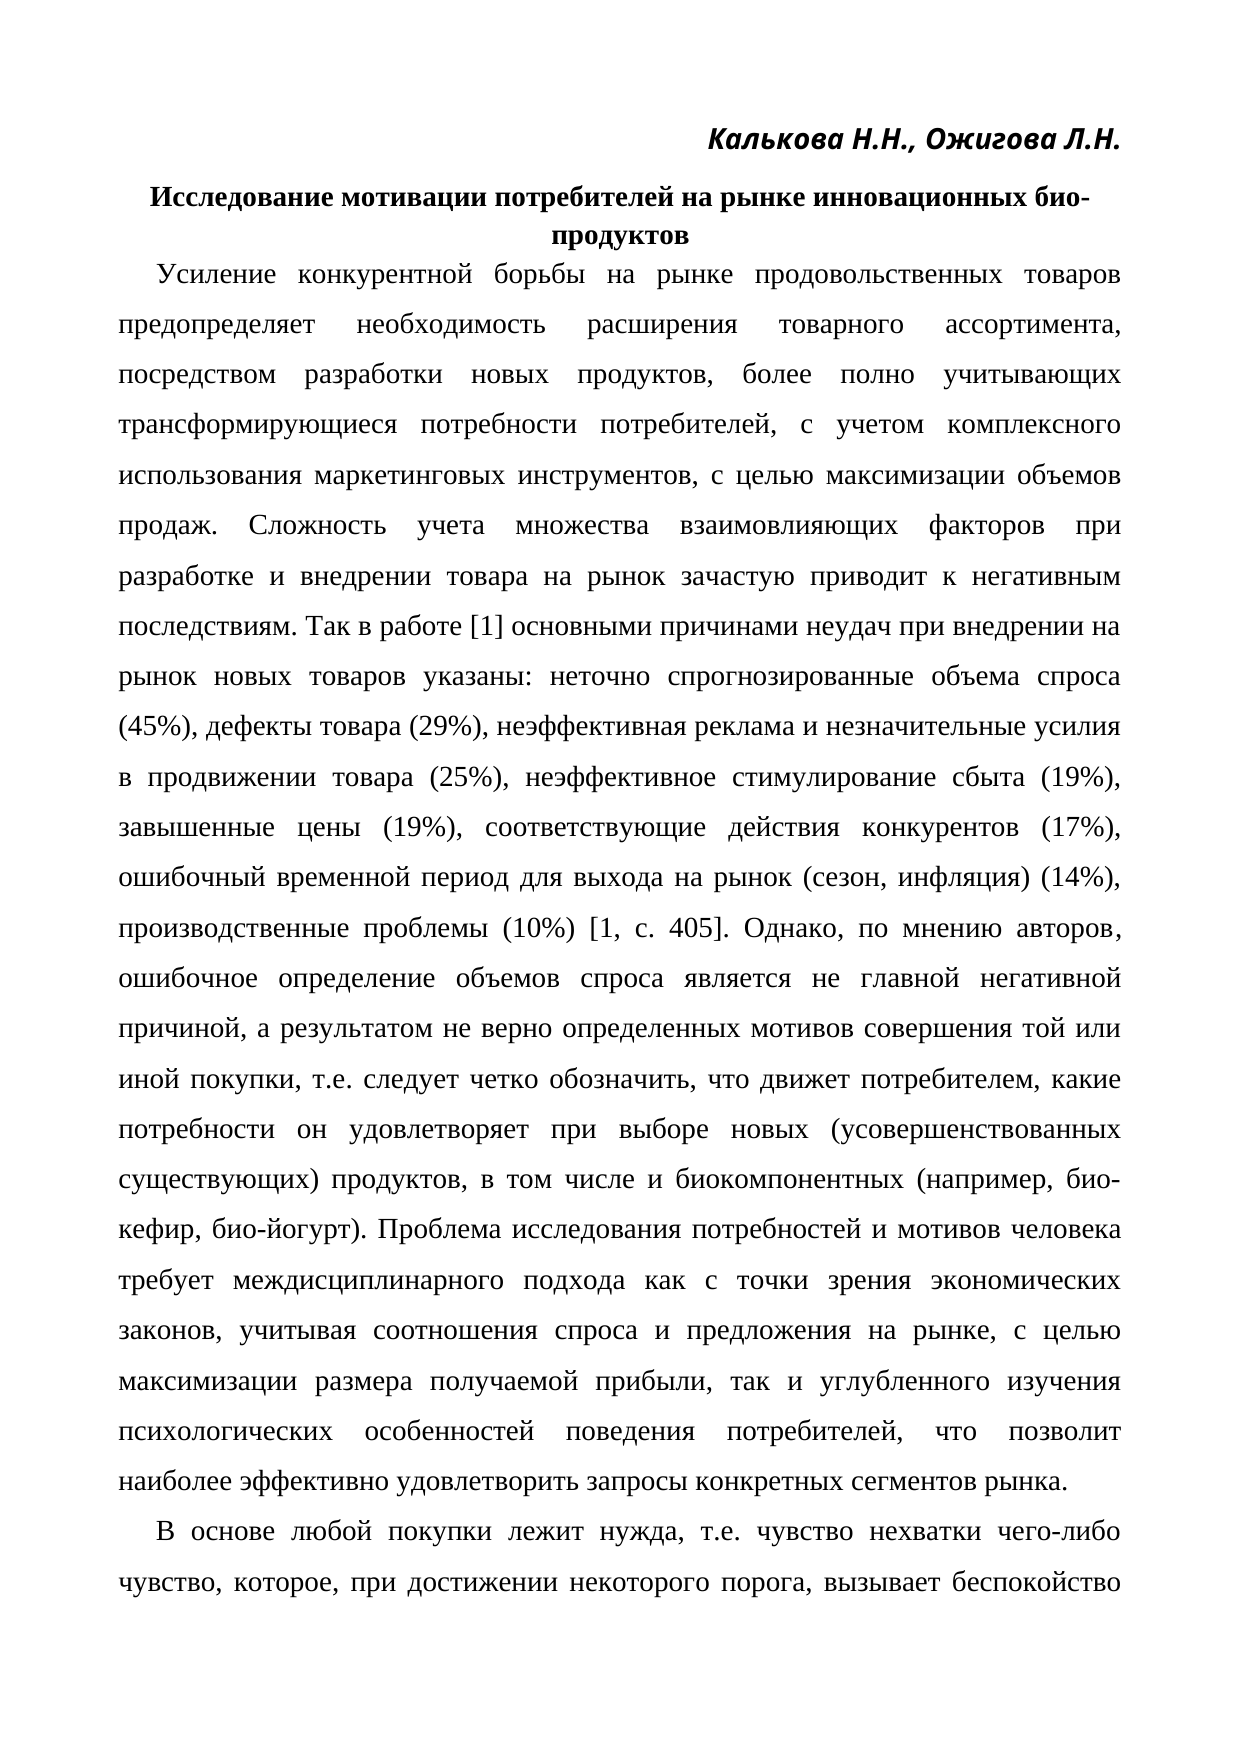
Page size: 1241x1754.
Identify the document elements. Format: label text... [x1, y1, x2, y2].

text Усиление конкурентной борьбы на рынке продовольственных товаров предопределяет необходимость расширения товарного ассортимента, посредством разработки новых продуктов, более полно учитывающих трансформирующиеся потребности потребителей, с учетом комплексного использования маркетинговых инструментов, с целью максимизации объемов продаж. Сложность учета множества взаимовлияющих факторов при разработке и внедрении товара на рынок зачастую приводит к негативным последствиям. Так в работе [1] основными причинами неудач при внедрении на рынок новых товаров указаны: неточно спрогнозированные объема спроса (45%), дефекты товара (29%), неэффективная реклама и незначительные усилия в продвижении товара (25%), неэффективное стимулирование сбыта (19%), завышенные цены (19%), соответствующие действия конкурентов (17%), ошибочный временной период для выхода на рынок (сезон, инфляция) (14%), производственные проблемы (10%) [1, с. 405]. Однако, по мнению авторов, ошибочное определение объемов спроса является не главной негативной причиной, а результатом не верно определенных мотивов совершения той или иной покупки, т.е. следует четко обозначить, что движет потребителем, какие потребности он удовлетворяет при выборе новых (усовершенствованных существующих) продуктов, в том числе и биокомпонентных (например, био-кефир, био-йогурт). Проблема исследования потребностей и мотивов человека требует междисциплинарного подхода как с точки зрения экономических законов, учитывая соотношения спроса и предложения на рынке, с целью максимизации размера получаемой прибыли, так и углубленного изучения психологических особенностей поведения потребителей, что позволит наиболее эффективно удовлетворить запросы конкретных сегментов рынка. [118, 256, 1122, 1497]
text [118, 1513, 1122, 1597]
subtitle Исследование мотивации потребителей на рынке инновационных био-продуктов [118, 179, 1122, 251]
text Калькова Н.Н., Ожигова Л.Н. [118, 118, 1122, 158]
